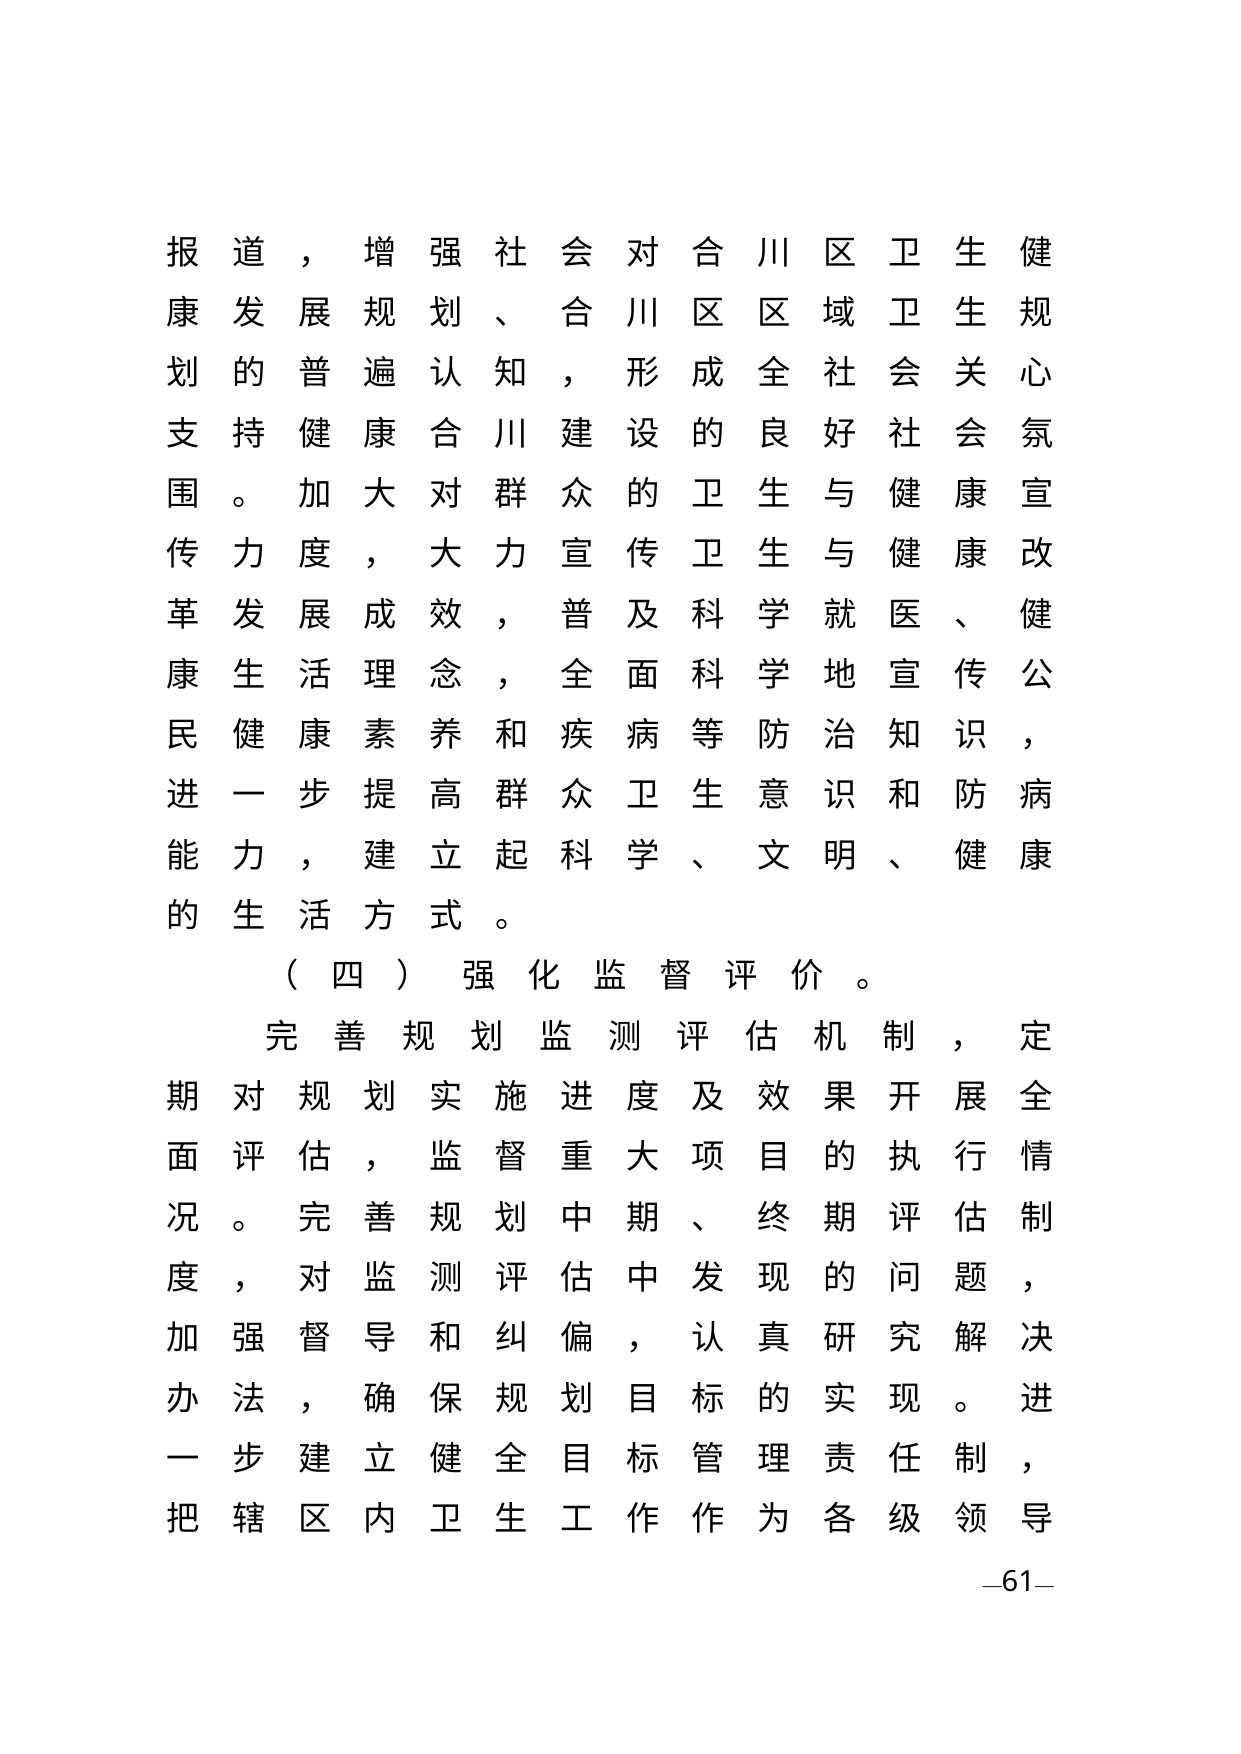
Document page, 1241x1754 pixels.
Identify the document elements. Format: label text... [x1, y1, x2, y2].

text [167, 219, 1085, 943]
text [167, 1003, 1085, 1546]
text （四）强化监督评价。 [233, 943, 1085, 1003]
